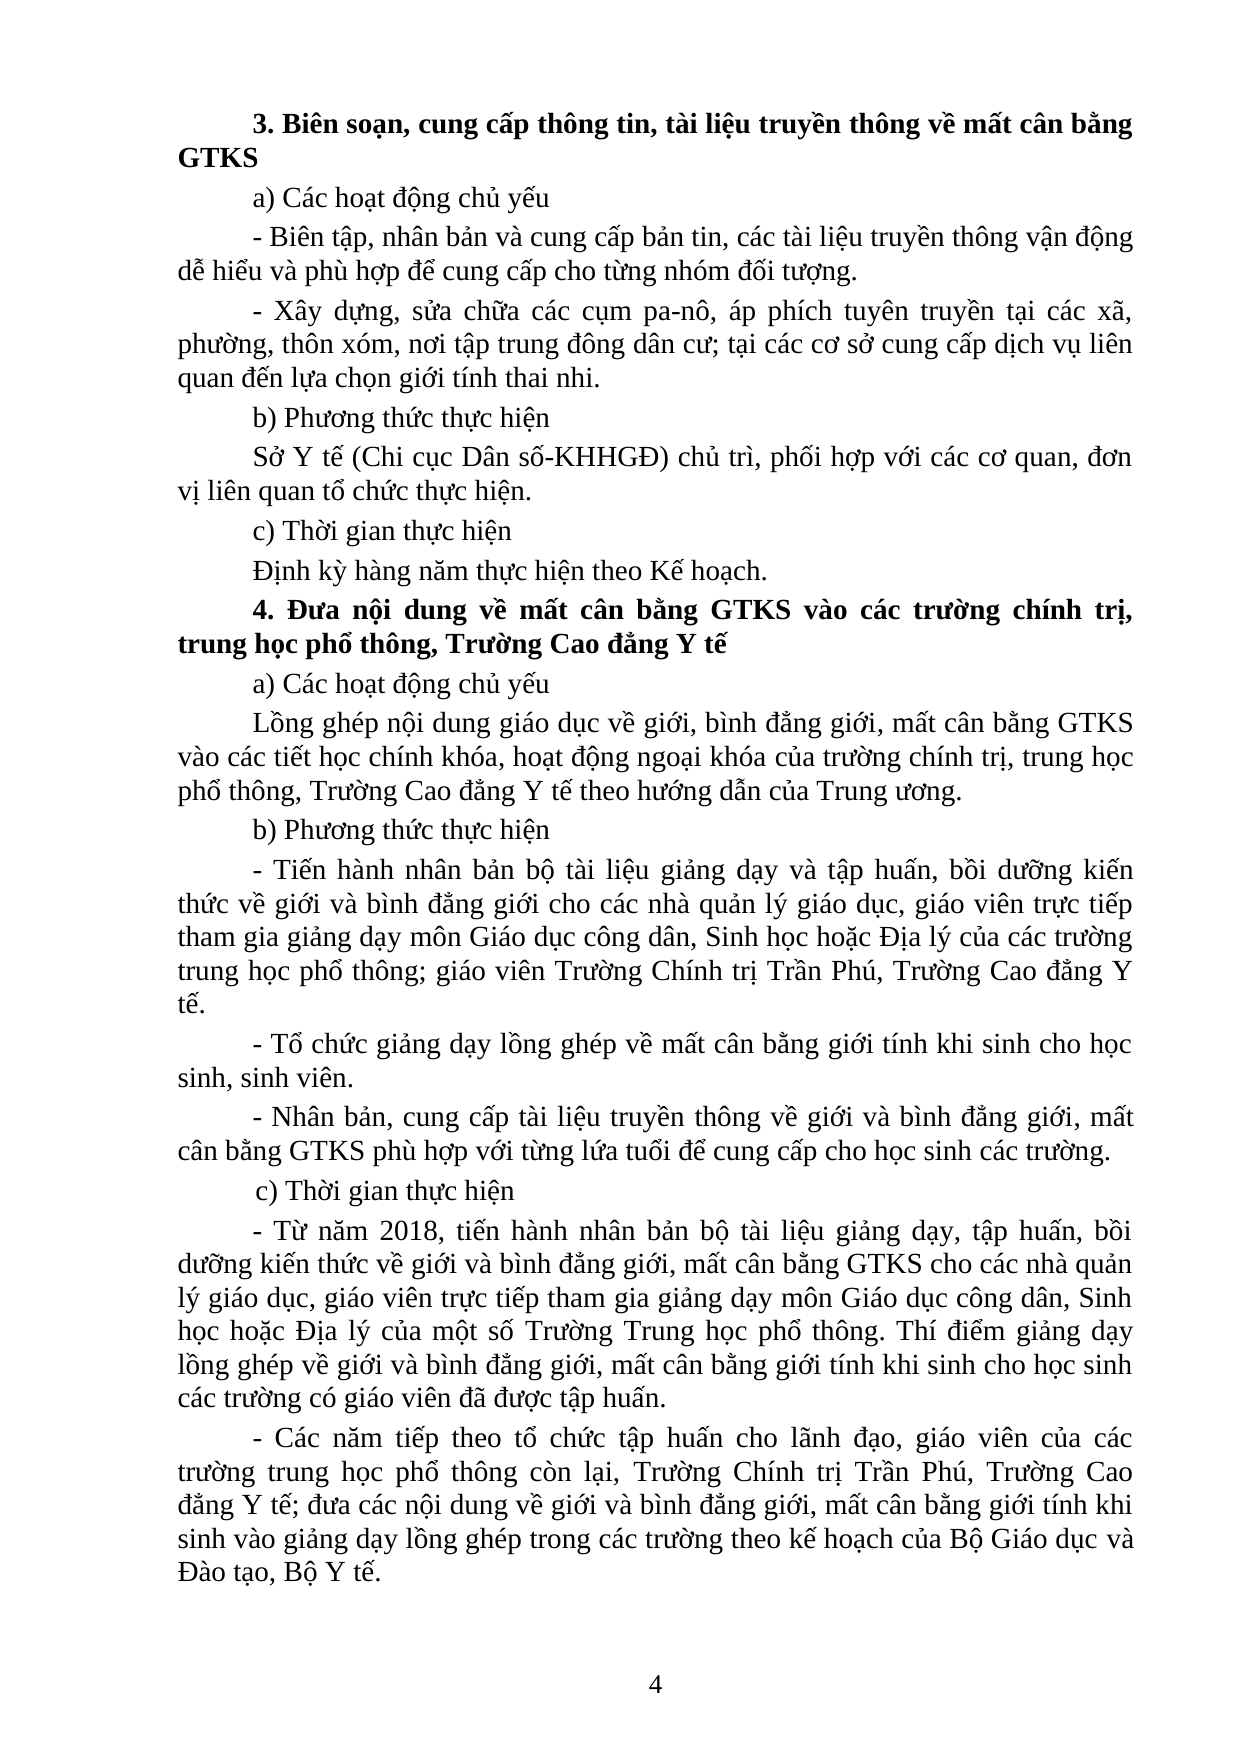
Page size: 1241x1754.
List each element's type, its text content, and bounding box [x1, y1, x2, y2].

text - Tiến hành nhân bản bộ tài liệu giảng dạy và tập huấn, bồi dưỡng kiến thức về giới và bình đẳng giới cho các nhà quản lý giáo dục, giáo viên trực tiếp tham gia giảng dạy môn Giáo dục công dân, Sinh học hoặc Địa lý của các trường trung học phổ thông; giáo viên Trường Chính trị Trần Phú, Trường Cao đẳng Y tế. [177, 852, 1134, 1020]
text - Từ năm 2018, tiến hành nhân bản bộ tài liệu giảng dạy, tập huấn, bồi dưỡng kiến thức về giới và bình đẳng giới, mất cân bằng GTKS cho các nhà quản lý giáo dục, giáo viên trực tiếp tham gia giảng dạy môn Giáo dục công dân, Sinh học hoặc Địa lý của một số Trường Trung học phổ thông. Thí điểm giảng dạy lồng ghép về giới và bình đẳng giới, mất cân bằng giới tính khi sinh cho học sinh các trường có giáo viên đã được tập huấn. [177, 1213, 1134, 1414]
text c) Thời gian thực hiện [177, 1173, 1134, 1206]
text - Nhân bản, cung cấp tài liệu truyền thông về giới và bình đẳng giới, mất cân bằng GTKS phù hợp với từng lứa tuổi để cung cấp cho học sinh các trường. [177, 1099, 1134, 1167]
text a) Các hoạt động chủ yếu [177, 666, 1134, 699]
text 3. Biên soạn, cung cấp thông tin, tài liệu truyền thông về mất cân bằng GTKS [177, 106, 1134, 173]
text c) Thời gian thực hiện [177, 513, 1134, 546]
text b) Phương thức thực hiện [177, 812, 1134, 846]
text b) Phương thức thực hiện [177, 400, 1134, 433]
text Định kỳ hàng năm thực hiện theo Kế hoạch. [177, 553, 1134, 586]
text - Biên tập, nhân bản và cung cấp bản tin, các tài liệu truyền thông vận động dễ hiểu và phù hợp để cung cấp cho từng nhóm đối tượng. [177, 219, 1134, 287]
text - Tổ chức giảng dạy lồng ghép về mất cân bằng giới tính khi sinh cho học sinh, sinh viên. [177, 1026, 1134, 1093]
text 4. Đưa nội dung về mất cân bằng GTKS vào các trường chính trị, trung học phổ thông, Trường Cao đẳng Y tế [177, 592, 1134, 659]
text - Xây dựng, sửa chữa các cụm pa-nô, áp phích tuyên truyền tại các xã, phường, thôn xóm, nơi tập trung đông dân cư; tại các cơ sở cung cấp dịch vụ liên quan đến lựa chọn giới tính thai nhi. [177, 293, 1134, 393]
text Sở Y tế (Chi cục Dân số-KHHGĐ) chủ trì, phối hợp với các cơ quan, đơn vị liên quan tổ chức thực hiện. [177, 439, 1134, 507]
text Lồng ghép nội dung giáo dục về giới, bình đẳng giới, mất cân bằng GTKS vào các tiết học chính khóa, hoạt động ngoại khóa của trường chính trị, trung học phổ thông, Trường Cao đẳng Y tế theo hướng dẫn của Trung ương. [177, 706, 1134, 806]
text - Các năm tiếp theo tổ chức tập huấn cho lãnh đạo, giáo viên của các trường trung học phổ thông còn lại, Trường Chính trị Trần Phú, Trường Cao đẳng Y tế; đưa các nội dung về giới và bình đẳng giới, mất cân bằng giới tính khi sinh vào giảng dạy lồng ghép trong các trường theo kế hoạch của Bộ Giáo dục và Đào tạo, Bộ Y tế. [177, 1420, 1134, 1588]
text a) Các hoạt động chủ yếu [177, 180, 1134, 213]
